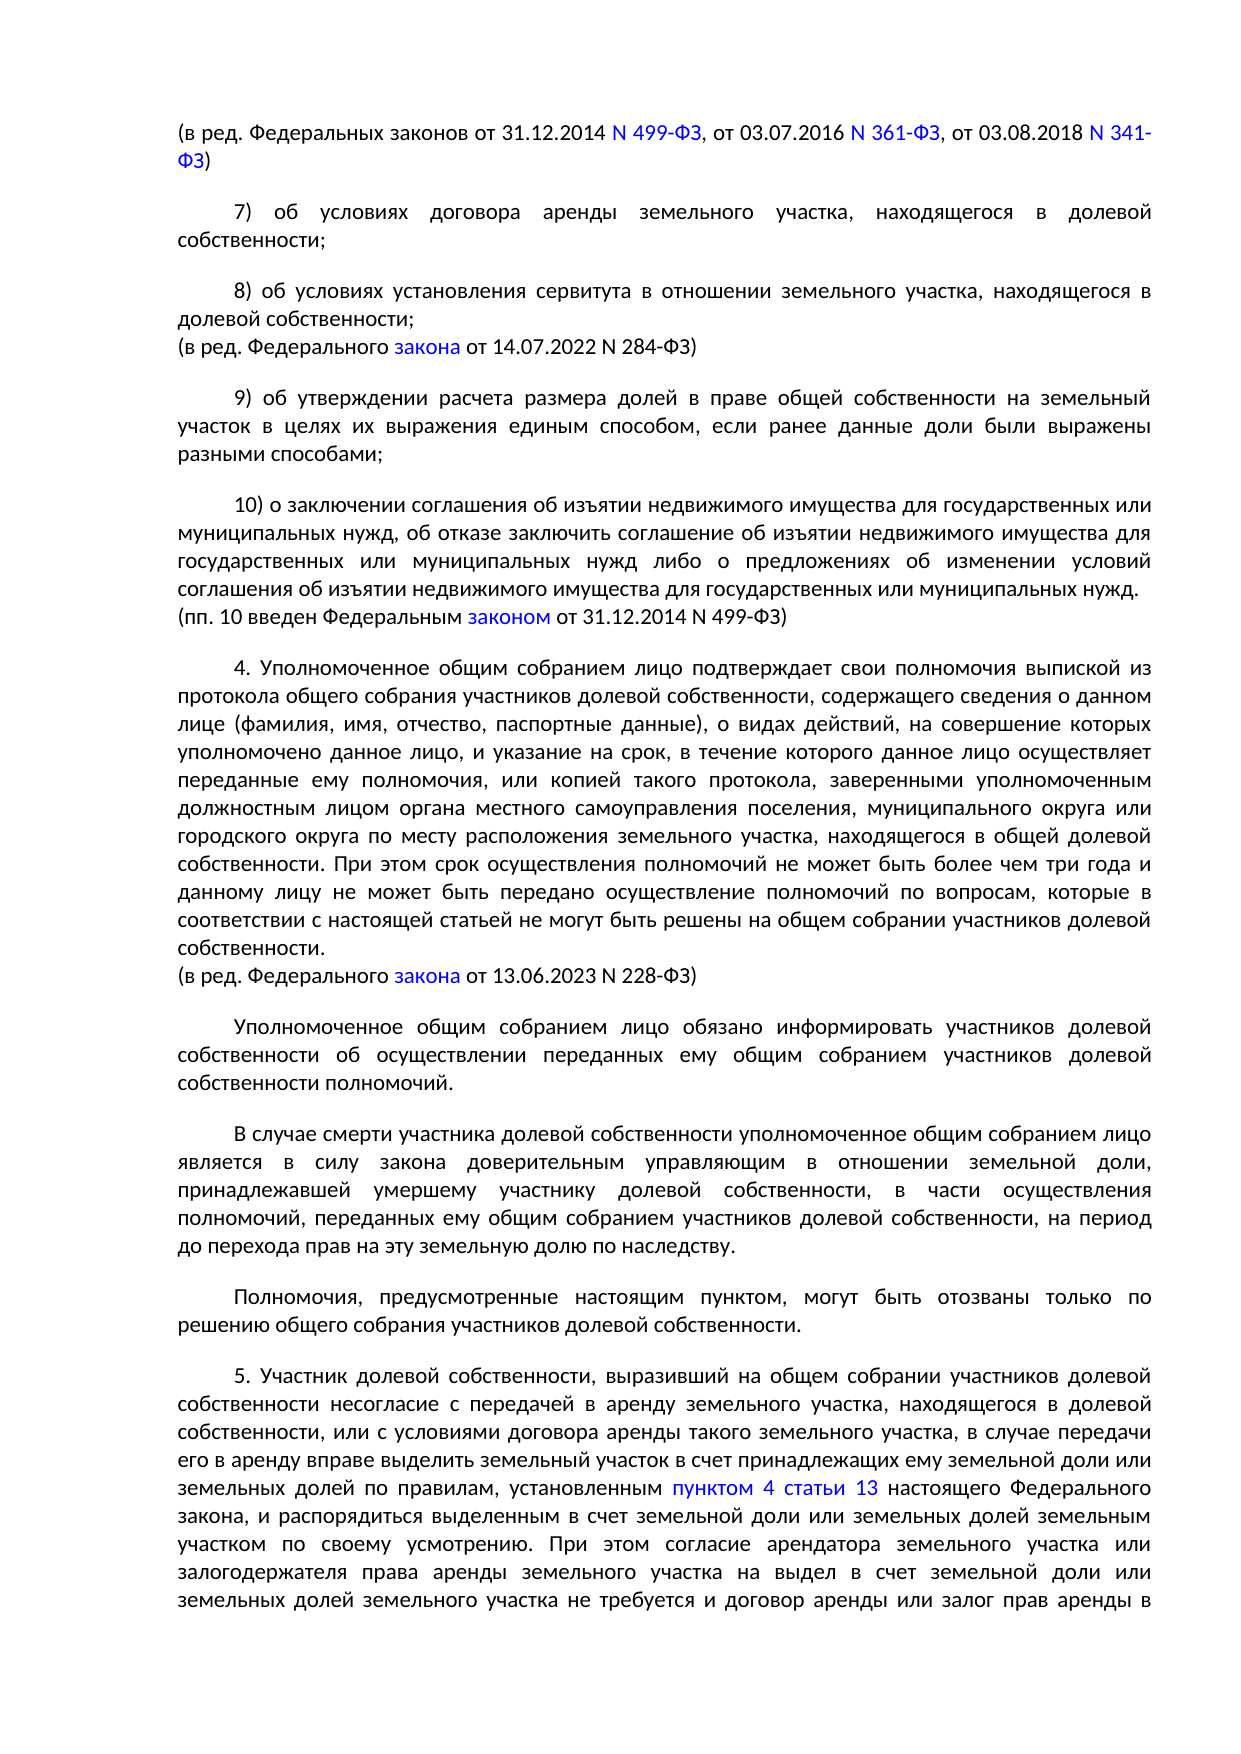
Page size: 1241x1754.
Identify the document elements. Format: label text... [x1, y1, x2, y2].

text 7) об условиях договора аренды земельного участка, находящегося в долевой собственности; [177, 197, 1152, 253]
text 4. Уполномоченное общим собранием лицо подтверждает свои полномочия выпиской из протокола общего собрания участников долевой собственности, содержащего сведения о данном лице (фамилия, имя, отчество, паспортные данные), о видах действий, на совершение которых уполномочено данное лицо, и указание на срок, в течение которого данное лицо осуществляет переданные ему полномочия, или копией такого протокола, заверенными уполномоченным должностным лицом органа местного самоуправления поселения, муниципального округа или городского округа по месту расположения земельного участка, находящегося в общей долевой собственности. При этом срок осуществления полномочий не может быть более чем три года и данному лицу не может быть передано осуществление полномочий по вопросам, которые в соответствии с настоящей статьей не могут быть решены на общем собрании участников долевой собственности. [177, 653, 1152, 961]
text 8) об условиях установления сервитута в отношении земельного участка, находящегося в долевой собственности; [177, 276, 1152, 332]
text В случае смерти участника долевой собственности уполномоченное общим собранием лицо является в силу закона доверительным управляющим в отношении земельной доли, принадлежавшей умершему участнику долевой собственности, в части осуществления полномочий, переданных ему общим собранием участников долевой собственности, на период до перехода прав на эту земельную долю по наследству. [177, 1119, 1152, 1259]
text (в ред. Федеральных законов от 31.12.2014 N 499-ФЗ, от 03.07.2016 N 361-ФЗ, от 03.08.2018 N 341-ФЗ) [177, 118, 1152, 174]
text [177, 1361, 1152, 1613]
text Уполномоченное общим собранием лицо обязано информировать участников долевой собственности об осуществлении переданных ему общим собранием участников долевой собственности полномочий. [177, 1012, 1152, 1096]
text (пп. 10 введен Федеральным законом от 31.12.2014 N 499-ФЗ) [177, 602, 1152, 630]
text 10) о заключении соглашения об изъятии недвижимого имущества для государственных или муниципальных нужд, об отказе заключить соглашение об изъятии недвижимого имущества для государственных или муниципальных нужд либо о предложениях об изменении условий соглашения об изъятии недвижимого имущества для государственных или муниципальных нужд. [177, 490, 1152, 602]
text Полномочия, предусмотренные настоящим пунктом, могут быть отозваны только по решению общего собрания участников долевой собственности. [177, 1282, 1152, 1338]
text (в ред. Федерального закона от 13.06.2023 N 228-ФЗ) [177, 961, 1152, 989]
text 9) об утверждении расчета размера долей в праве общей собственности на земельный участок в целях их выражения единым способом, если ранее данные доли были выражены разными способами; [177, 383, 1152, 467]
text (в ред. Федерального закона от 14.07.2022 N 284-ФЗ) [177, 332, 1152, 360]
